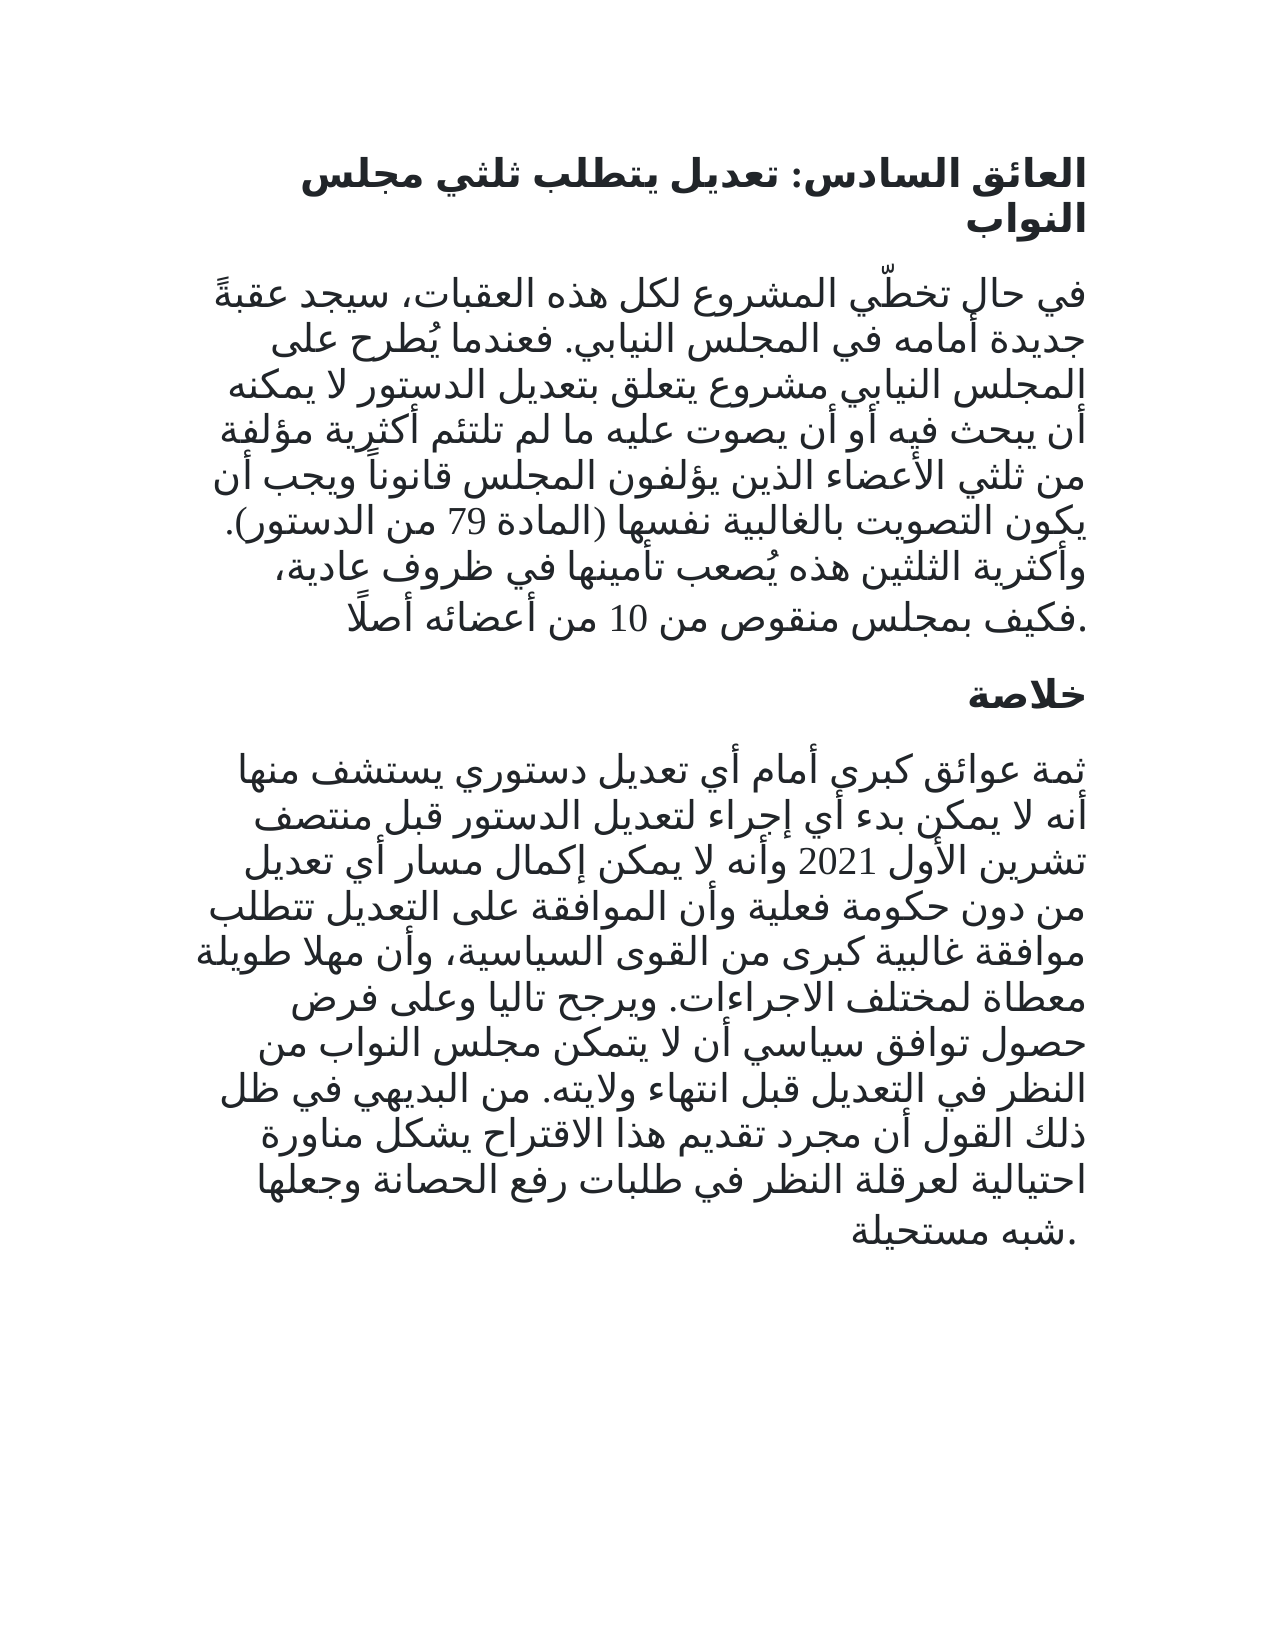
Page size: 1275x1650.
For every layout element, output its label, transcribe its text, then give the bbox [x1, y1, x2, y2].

text ثمة عوائق كبرى أمام أي تعديل دستوري يستشف منها أنه لا يمكن بدء أي إجراء لتعديل الدستور قبل منتصف تشرين الأول 2021 وأنه لا يمكن إكمال مسار أي تعديل من دون حكومة فعلية وأن الموافقة على التعديل تتطلب موافقة غالبية كبرى من القوى السياسية، وأن مهلا طويلة معطاة لمختلف الاجراءات. ويرجح تاليا وعلى فرض حصول توافق سياسي أن لا يتمكن مجلس النواب من النظر في التعديل قبل انتهاء ولايته. من البديهي في ظل ذلك القول أن مجرد تقديم هذا الاقتراح يشكل مناورة احتيالية لعرقلة النظر في طلبات رفع الحصانة وجعلها شبه مستحيلة. [187, 747, 1087, 1256]
text خلاصة [187, 672, 1087, 717]
text العائق السادس: تعديل يتطلب ثلثي مجلس النواب [187, 150, 1087, 241]
text في حال تخطّي المشروع لكل هذه العقبات، سيجد عقبةً جديدة أمامه في المجلس النيابي. فعندما یُطرح على المجلس النيابي مشروع يتعلق بتعديل الدستور لا یمكنه أن یبحث فیه أو أن یصوت علیه ما لم تلتئم أكثرية مؤلفة من ثلثي الأعضاء الذین یؤلفون المجلس قانوناً ویجب أن یكون التصویت بالغالبیة نفسها (المادة 79 من الدستور). وأكثرية الثلثين هذه يُصعب تأمينها في ظروف عادية، فكيف بمجلس منقوص من 10 من أعضائه أصلًا. [187, 270, 1087, 643]
